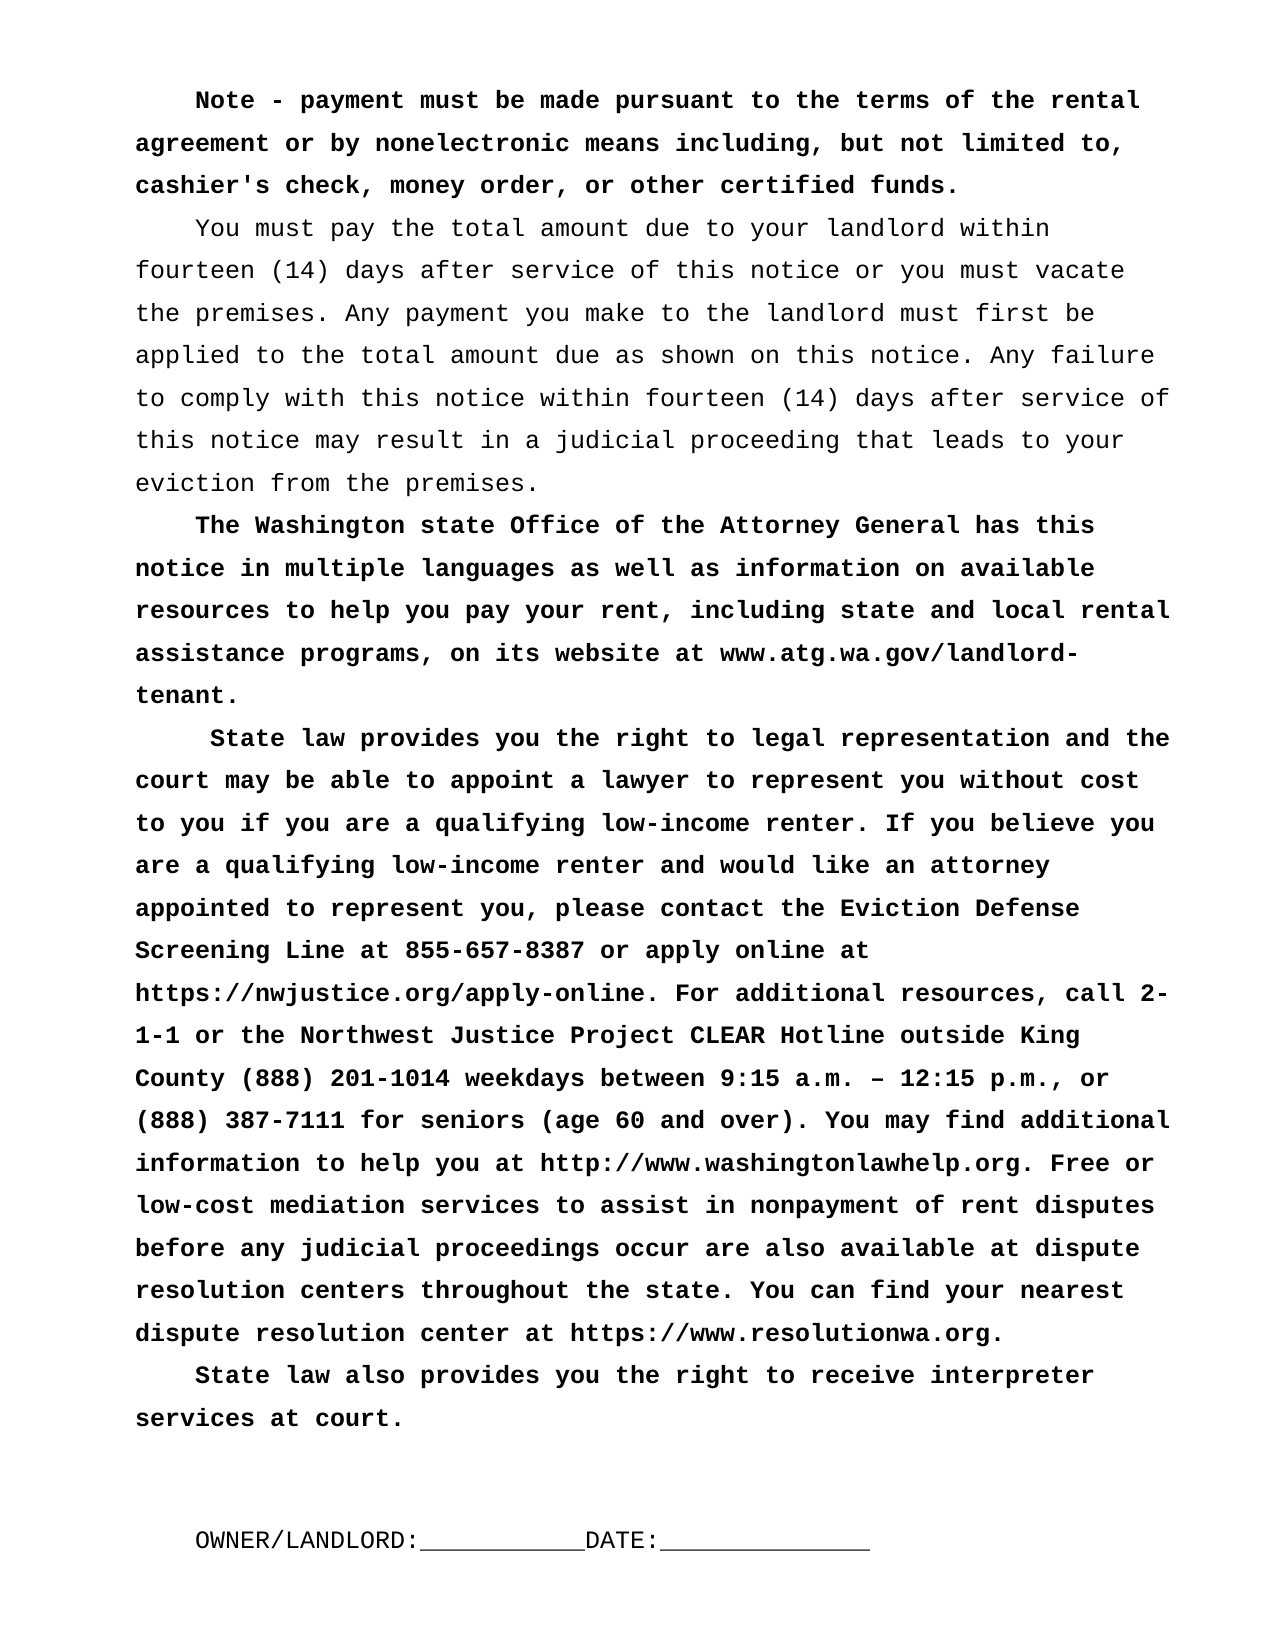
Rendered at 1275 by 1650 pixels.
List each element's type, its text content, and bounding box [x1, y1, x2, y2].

text State law also provides you the right to receive interpreter services at court. [135, 1350, 1170, 1435]
text Note - payment must be made pursuant to the terms of the rental agreement or by nonelectronic means including, but not limited to, cashier's check, money order, or other certified funds. [135, 75, 1170, 202]
text State law provides you the right to legal representation and the court may be able to appoint a lawyer to represent you without cost to you if you are a qualifying low-income renter. If you believe you are a qualifying low-income renter and would like an attorney appointed to represent you, please contact the Eviction Defense Screening Line at 855-657-8387 or apply online at https://nwjustice.org/apply-online. For additional resources, call 2-1-1 or the Northwest Justice Project CLEAR Hotline outside King County (888) 201-1014 weekdays between 9:15 a.m. – 12:15 p.m., or (888) 387-7111 for seniors (age 60 and over). You may find additional information to help you at http://www.washingtonlawhelp.org. Free or low-cost mediation services to assist in nonpayment of rent disputes before any judicial proceedings occur are also available at dispute resolution centers throughout the state. You can find your nearest dispute resolution center at https://www.resolutionwa.org. [135, 712, 1170, 1350]
text You must pay the total amount due to your landlord within fourteen (14) days after service of this notice or you must vacate the premises. Any payment you make to the landlord must first be applied to the total amount due as shown on this notice. Any failure to comply with this notice within fourteen (14) days after service of this notice may result in a judicial proceeding that leads to your eviction from the premises. [135, 202, 1170, 500]
text OWNER/LANDLORD:___________DATE:______________ [135, 1515, 1170, 1557]
text The Washington state Office of the Attorney General has this notice in multiple languages as well as information on available resources to help you pay your rent, including state and local rental assistance programs, on its website at www.atg.wa.gov/landlord-tenant. [135, 500, 1170, 712]
